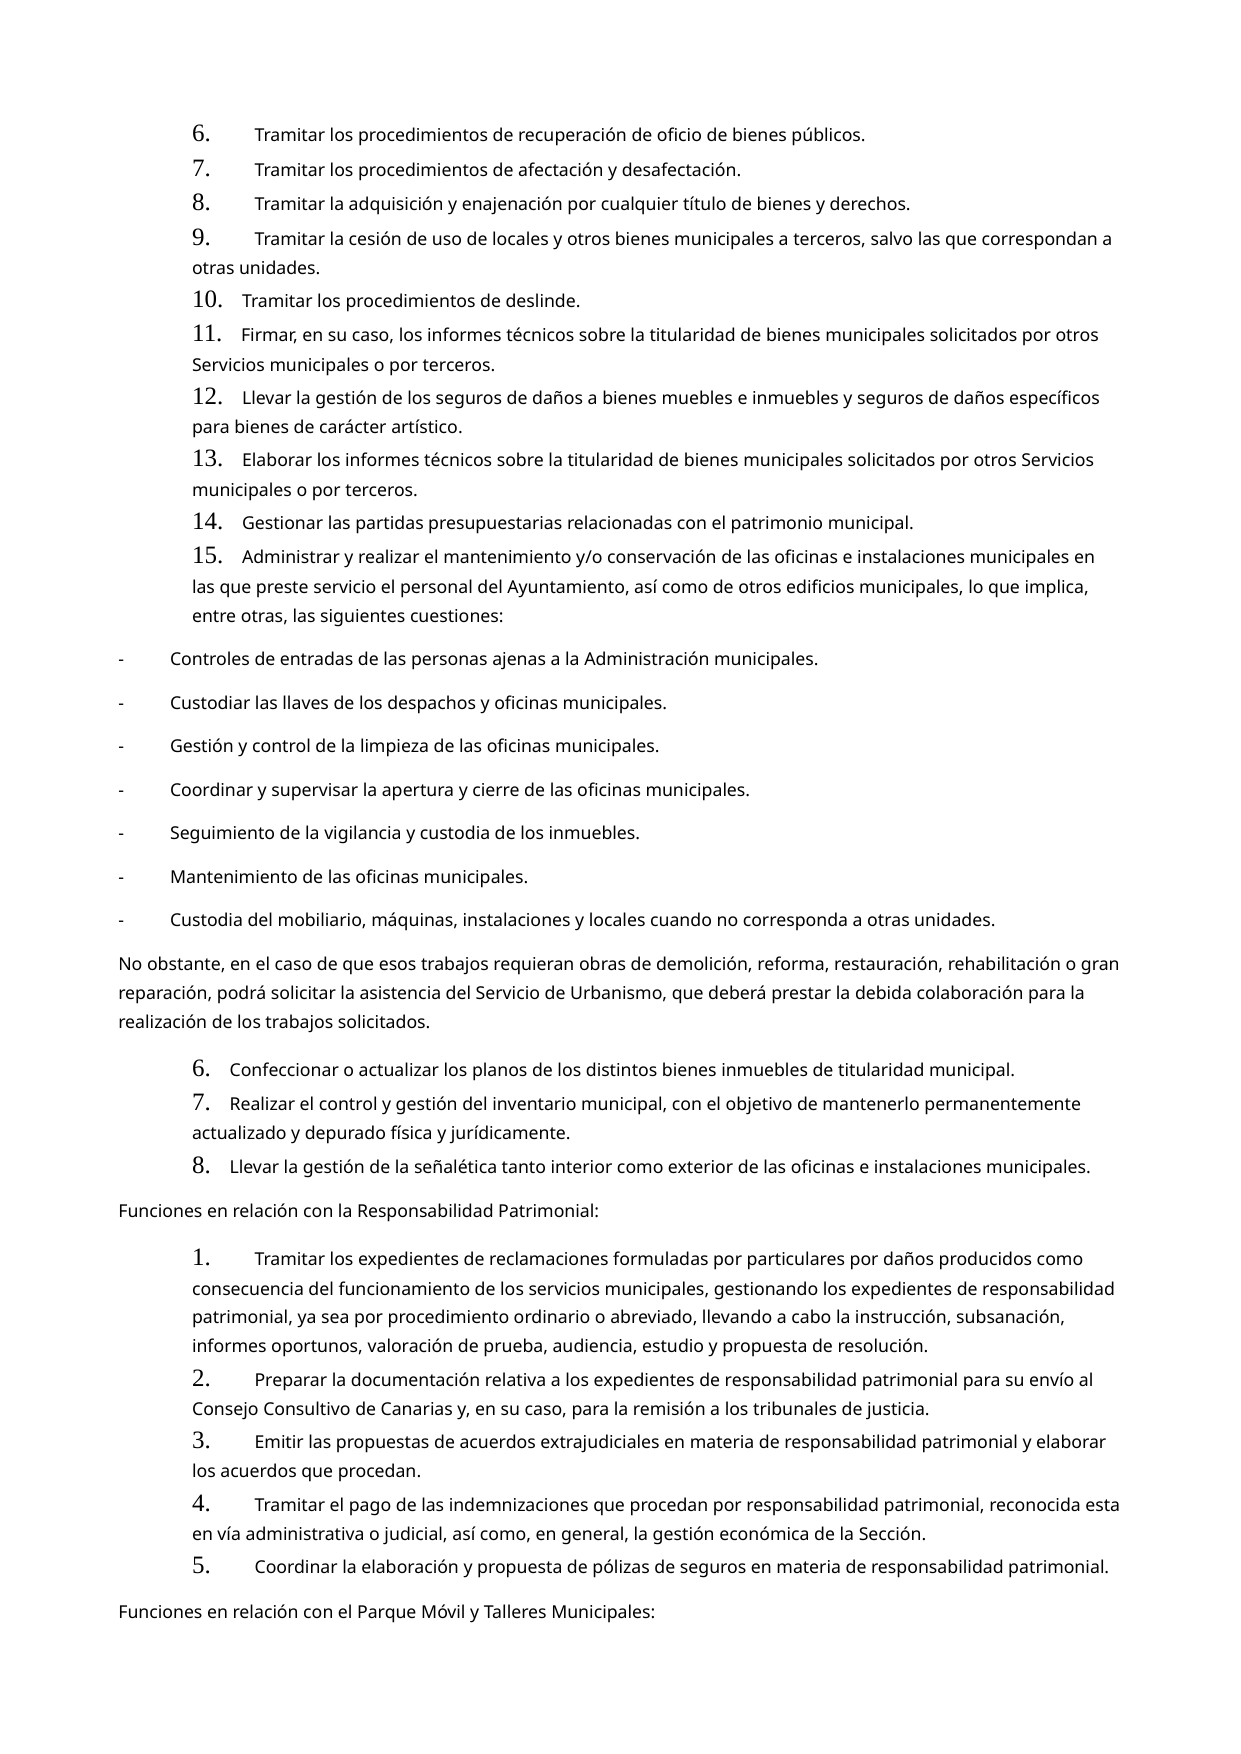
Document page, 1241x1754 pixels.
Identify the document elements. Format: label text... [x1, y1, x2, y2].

list Gestionar las partidas presupuestarias relacionadas con el patrimonio municipal. [192, 506, 1122, 535]
list Tramitar los procedimientos de afectación y desafectación. [192, 153, 1122, 181]
text Funciones en relación con el Parque Móvil y Talleres Municipales: [118, 1599, 1122, 1623]
text - Custodiar las llaves de los despachos y oficinas municipales. [118, 690, 1122, 714]
list Tramitar la adquisición y enajenación por cualquier título de bienes y derechos. [192, 187, 1122, 216]
list Tramitar los procedimientos de recuperación de oficio de bienes públicos. [192, 118, 1122, 147]
text Funciones en relación con la Responsabilidad Patrimonial: [118, 1199, 1122, 1223]
text - Custodia del mobiliario, máquinas, instalaciones y locales cuando no corresponda a otras unidades. [118, 908, 1122, 932]
list Tramitar los procedimientos de deslinde. [192, 284, 1122, 313]
list Tramitar el pago de las indemnizaciones que procedan por responsabilidad patrimonial, reconocida esta en vía administrativa o judicial, así como, en general, la gestión económica de la Sección. [192, 1488, 1122, 1546]
list Llevar la gestión de la señalética tanto interior como exterior de las oficinas e instalaciones municipales. [192, 1150, 1122, 1178]
list Firmar, en su caso, los informes técnicos sobre la titularidad de bienes municipales solicitados por otros Servicios municipales o por terceros. [192, 318, 1122, 376]
text No obstante, en el caso de que esos trabajos requieran obras de demolición, reforma, restauración, rehabilitación o gran reparación, podrá solicitar la asistencia del Servicio de Urbanismo, que deberá prestar la debida colaboración para la realización de los trabajos solicitados. [118, 951, 1122, 1033]
text - Controles de entradas de las personas ajenas a la Administración municipales. [118, 647, 1122, 671]
text - Gestión y control de la limpieza de las oficinas municipales. [118, 734, 1122, 758]
list Confeccionar o actualizar los planos de los distintos bienes inmuebles de titularidad municipal. [192, 1053, 1122, 1082]
list Realizar el control y gestión del inventario municipal, con el objetivo de mantenerlo permanentemente actualizado y depurado física y jurídicamente. [192, 1087, 1122, 1145]
text - Seguimiento de la vigilancia y custodia de los inmuebles. [118, 821, 1122, 845]
list Elaborar los informes técnicos sobre la titularidad de bienes municipales solicitados por otros Servicios municipales o por terceros. [192, 443, 1122, 501]
list Emitir las propuestas de acuerdos extrajudiciales en materia de responsabilidad patrimonial y elaborar los acuerdos que procedan. [192, 1425, 1122, 1483]
text - Mantenimiento de las oficinas municipales. [118, 864, 1122, 888]
list Tramitar los expedientes de reclamaciones formuladas por particulares por daños producidos como consecuencia del funcionamiento de los servicios municipales, gestionando los expedientes de responsabilidad patrimonial, ya sea por procedimiento ordinario o abreviado, llevando a cabo la instrucción, subsanación, informes oportunos, valoración de prueba, audiencia, estudio y propuesta de resolución. [192, 1242, 1122, 1358]
list Tramitar la cesión de uso de locales y otros bienes municipales a terceros, salvo las que correspondan a otras unidades. [192, 222, 1122, 279]
text - Coordinar y supervisar la apertura y cierre de las oficinas municipales. [118, 777, 1122, 801]
list Preparar la documentación relativa a los expedientes de responsabilidad patrimonial para su envío al Consejo Consultivo de Canarias y, en su caso, para la remisión a los tribunales de justicia. [192, 1363, 1122, 1421]
list Coordinar la elaboración y propuesta de pólizas de seguros en materia de responsabilidad patrimonial. [192, 1550, 1122, 1579]
list Llevar la gestión de los seguros de daños a bienes muebles e inmuebles y seguros de daños específicos para bienes de carácter artístico. [192, 381, 1122, 439]
list Administrar y realizar el mantenimiento y/o conservación de las oficinas e instalaciones municipales en las que preste servicio el personal del Ayuntamiento, así como de otros edificios municipales, lo que implica, entre otras, las siguientes cuestiones: [192, 541, 1122, 627]
